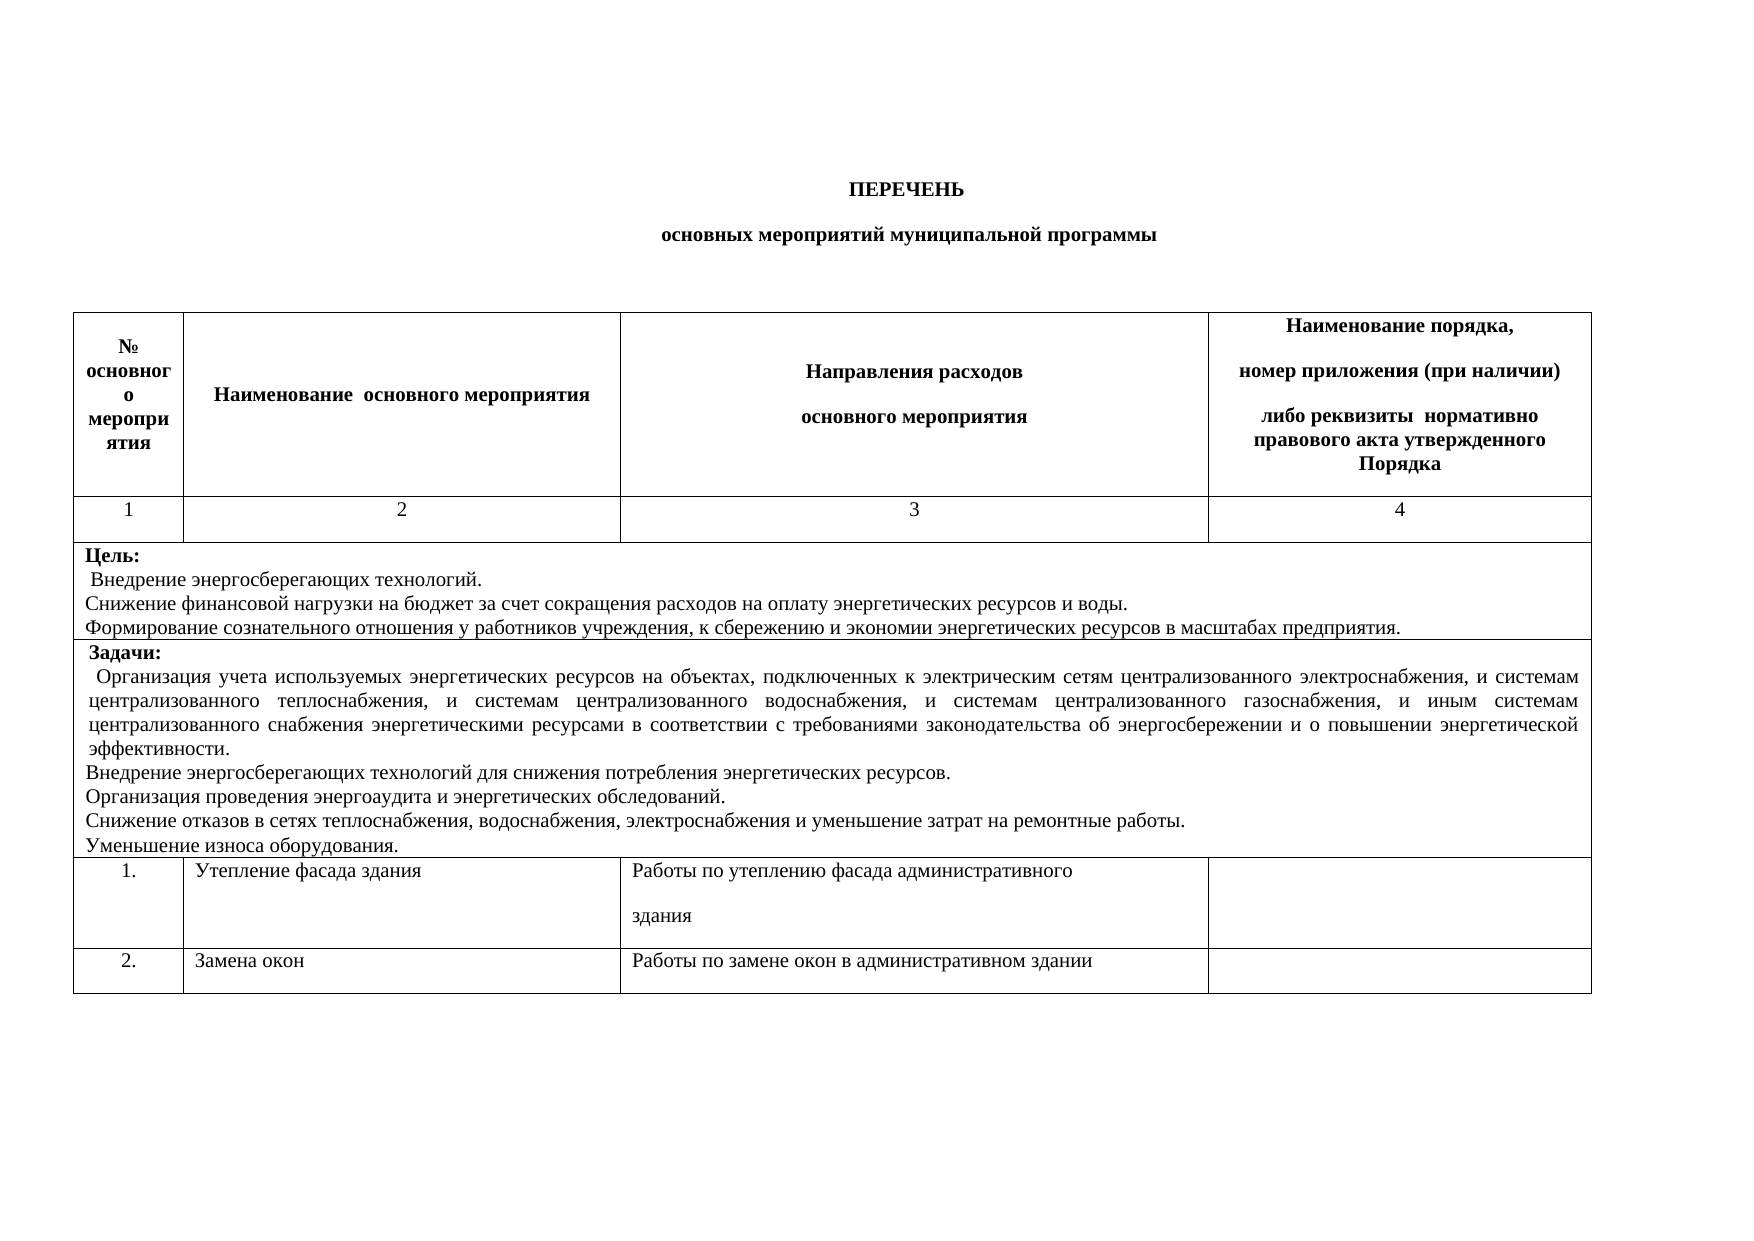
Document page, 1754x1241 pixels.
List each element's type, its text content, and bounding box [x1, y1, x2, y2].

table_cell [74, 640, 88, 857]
table_cell Работы по утеплению фасада административного здания [621, 858, 1208, 947]
table_cell 2 [184, 497, 620, 542]
table_cell 1 [74, 497, 183, 542]
text основных мероприятий муниципальной программы [118, 222, 1636, 246]
table_cell Замена окон [184, 949, 620, 993]
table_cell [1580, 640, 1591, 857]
table_cell 2. [74, 949, 183, 993]
table_cell 3 [621, 497, 1208, 542]
text ПЕРЕЧЕНЬ [118, 177, 1636, 201]
table_cell Цель: Внедрение энергосберегающих технологий. Снижение финансовой нагрузки на бюджет за счет сокращения расходов на оплату энергетических ресурсов и воды. Формирование сознательного отношения у работников учреждения, к сбережению и экономии энергетических ресурсов в масштабах предприятия. [74, 543, 1591, 639]
table_cell Утепление фасада здания [184, 858, 620, 947]
table_header Наименование основного мероприятия [184, 313, 620, 496]
table_cell [1209, 858, 1591, 947]
table_cell Работы по замене окон в административном здании [621, 949, 1208, 993]
table_cell 4 [1209, 497, 1591, 542]
table_header № основного мероприятия [74, 313, 183, 496]
table_header Направления расходов основного мероприятия [621, 313, 1208, 496]
table_cell 1. [74, 858, 183, 947]
table_header Наименование порядка, номер приложения (при наличии) либо реквизиты нормативно правового акта утвержденного Порядка [1209, 313, 1591, 496]
table_cell [1209, 949, 1591, 993]
